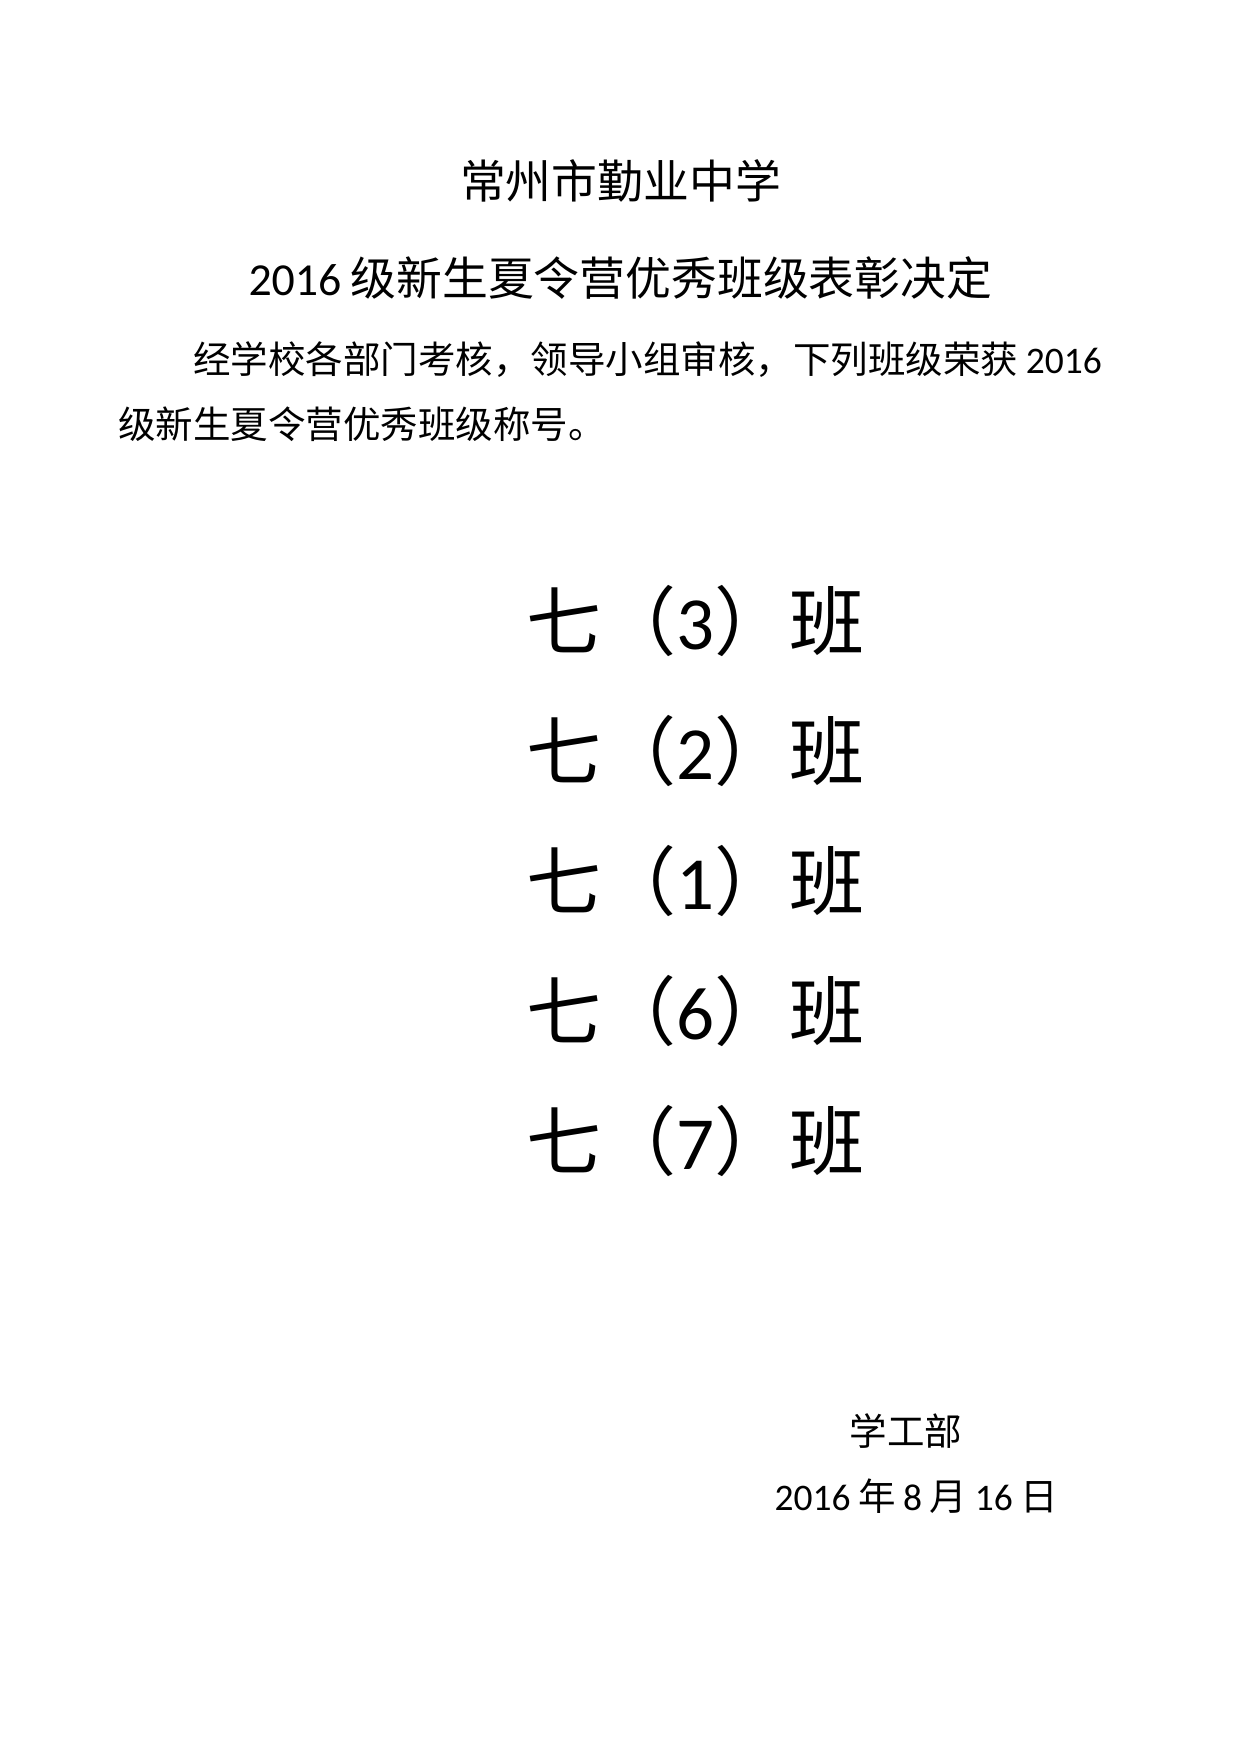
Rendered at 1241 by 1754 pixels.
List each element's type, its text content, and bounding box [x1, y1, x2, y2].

text 七（1）班 [118, 812, 1122, 942]
text 学工部 [118, 1397, 1122, 1462]
text 七（7）班 [118, 1072, 1122, 1202]
text 七（2）班 [118, 682, 1122, 812]
text 常州市勤业中学 [118, 129, 1122, 227]
text 七（3）班 [118, 552, 1122, 682]
text 七（6）班 [118, 942, 1122, 1072]
text 经学校各部门考核，领导小组审核，下列班级荣获2016级新生夏令营优秀班级称号。 [118, 324, 1122, 454]
text 2016级新生夏令营优秀班级表彰决定 [118, 227, 1122, 324]
text 2016年8月16日 [118, 1462, 1122, 1527]
